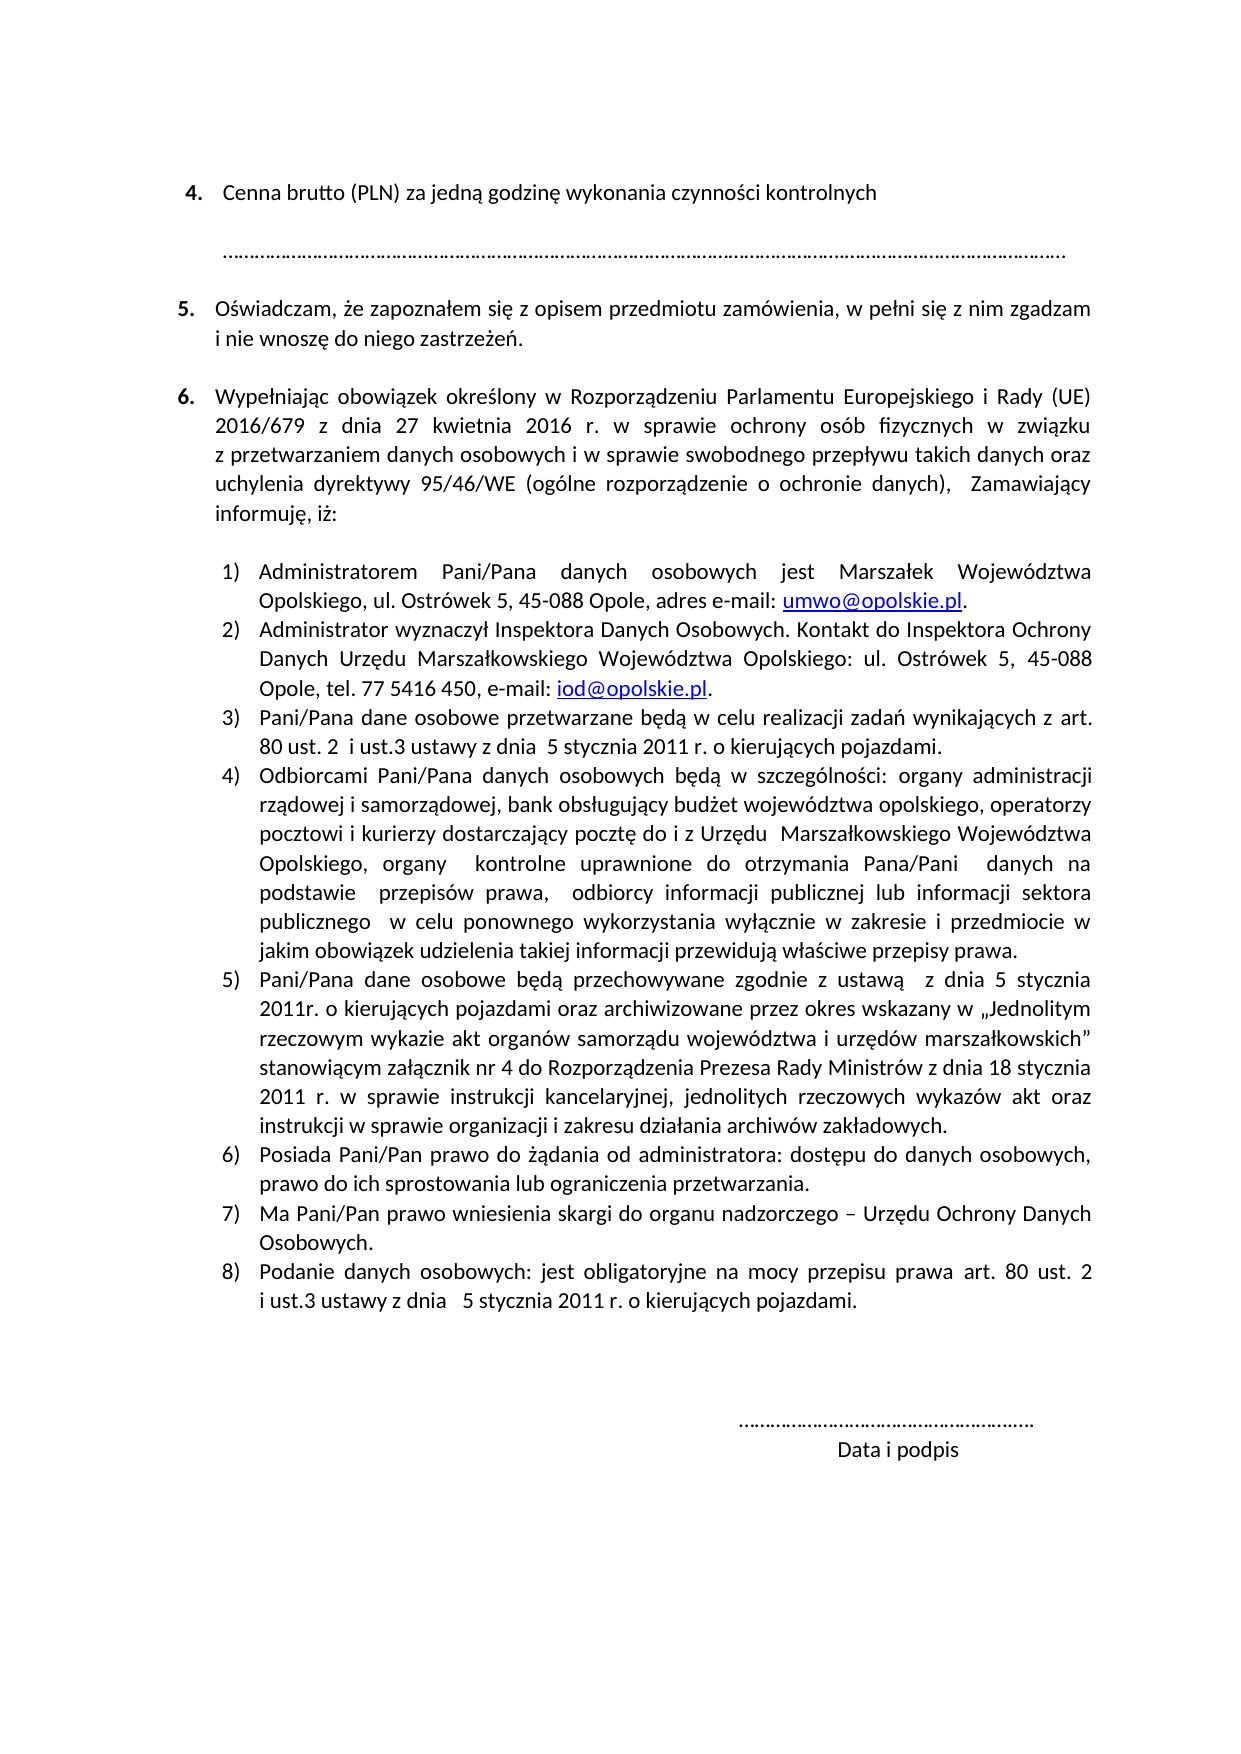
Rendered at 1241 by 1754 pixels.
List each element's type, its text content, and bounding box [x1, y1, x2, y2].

list Pani/Pana dane osobowe będą przechowywane zgodnie z ustawą z dnia 5 stycznia 2011r. o kierujących pojazdami oraz archiwizowane przez okres wskazany w „Jednolitym rzeczowym wykazie akt organów samorządu województwa i urzędów marszałkowskich” stanowiącym załącznik nr 4 do Rozporządzenia Prezesa Rady Ministrów z dnia 18 stycznia 2011 r. w sprawie instrukcji kancelaryjnej, jednolitych rzeczowych wykazów akt oraz instrukcji w sprawie organizacji i zakresu działania archiwów zakładowych. [222, 964, 1093, 1139]
list Pani/Pana dane osobowe przetwarzane będą w celu realizacji zadań wynikających z art. 80 ust. 2 i ust.3 ustawy z dnia 5 stycznia 2011 r. o kierujących pojazdami. [222, 702, 1093, 760]
text …………………………………………….…. [738, 1374, 1093, 1434]
list Cenna brutto (PLN) za jedną godzinę wykonania czynności kontrolnych [185, 177, 1093, 206]
list Ma Pani/Pan prawo wniesienia skargi do organu nadzorczego – Urzędu Ochrony Danych Osobowych. [222, 1198, 1093, 1256]
list Podanie danych osobowych: jest obligatoryjne na mocy przepisu prawa art. 80 ust. 2 i ust.3 ustawy z dnia 5 stycznia 2011 r. o kierujących pojazdami. [222, 1256, 1093, 1314]
text ……………………………………………………………………………………………………….…………………………………… [223, 235, 1093, 264]
list Posiada Pani/Pan prawo do żądania od administratora: dostępu do danych osobowych, prawo do ich sprostowania lub ograniczenia przetwarzania. [222, 1139, 1093, 1198]
list Oświadczam, że zapoznałem się z opisem przedmiotu zamówienia, w pełni się z nim zgadzam i nie wnoszę do niego zastrzeżeń. [177, 293, 1093, 352]
list Administrator wyznaczył Inspektora Danych Osobowych. Kontakt do Inspektora Ochrony Danych Urzędu Marszałkowskiego Województwa Opolskiego: ul. Ostrówek 5, 45-088 Opole, tel. 77 5416 450, e-mail: iod@opolskie.pl. [222, 614, 1093, 702]
list Wypełniając obowiązek określony w Rozporządzeniu Parlamentu Europejskiego i Rady (UE) 2016/679 z dnia 27 kwietnia 2016 r. w sprawie ochrony osób fizycznych w związku z przetwarzaniem danych osobowych i w sprawie swobodnego przepływu takich danych oraz uchylenia dyrektywy 95/46/WE (ogólne rozporządzenie o ochronie danych), Zamawiający informuję, iż: [177, 381, 1093, 527]
list Odbiorcami Pani/Pana danych osobowych będą w szczególności: organy administracji rządowej i samorządowej, bank obsługujący budżet województwa opolskiego, operatorzy pocztowi i kurierzy dostarczający pocztę do i z Urzędu Marszałkowskiego Województwa Opolskiego, organy kontrolne uprawnione do otrzymania Pana/Pani danych na podstawie przepisów prawa, odbiorcy informacji publicznej lub informacji sektora publicznego w celu ponownego wykorzystania wyłącznie w zakresie i przedmiocie w jakim obowiązek udzielenia takiej informacji przewidują właściwe przepisy prawa. [222, 760, 1093, 964]
list Administratorem Pani/Pana danych osobowych jest Marszałek Województwa Opolskiego, ul. Ostrówek 5, 45-088 Opole, adres e-mail: umwo@opolskie.pl. [221, 556, 1093, 614]
text Data i podpis [221, 1434, 1093, 1463]
